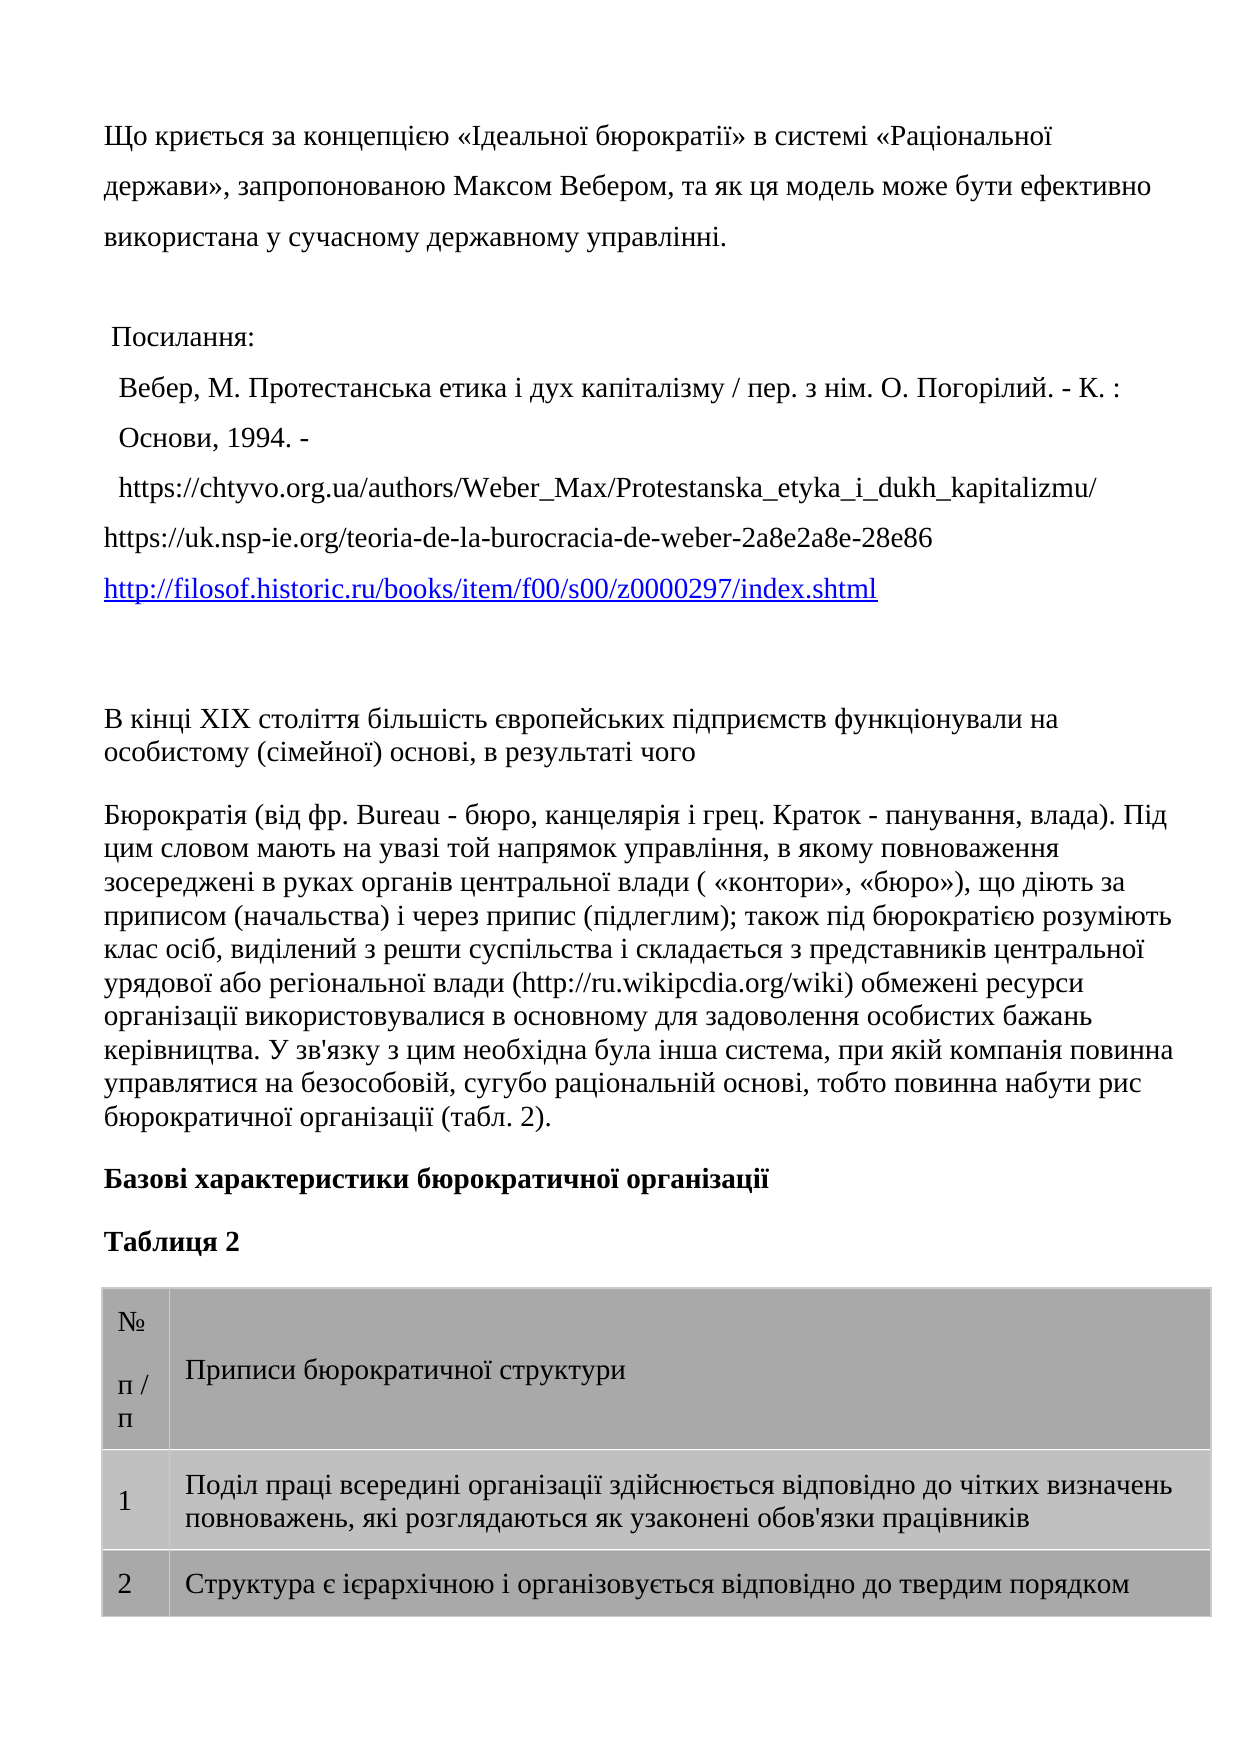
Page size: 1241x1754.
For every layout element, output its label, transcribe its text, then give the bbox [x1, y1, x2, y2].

table_header Приписи бюрократичної структури [170, 1289, 1210, 1449]
text Що криється за концепцією «Ідеальної бюрократії» в системі «Раціональної держави», запропонованою Максом Вебером, та як ця модель може бути ефективно використана у сучасному державному управлінні. [103, 118, 1181, 252]
text https://uk.nsp-ie.org/teoria-de-la-burocracia-de-weber-2a8e2a8e-28e86 [103, 521, 1181, 554]
text http://filosof.historic.ru/books/item/f00/s00/z0000297/index.shtml [103, 571, 1181, 604]
table_header № п / п [103, 1289, 169, 1449]
table_cell 2 [103, 1551, 169, 1616]
text Бюрократія (від фр. Bureau - бюро, канцелярія і грец. Краток - панування, влада). Під цим словом мають на увазі той напрямок управління, в якому повноваження зосереджені в руках органів центральної влади ( «контори», «бюро»), що діють за приписом (начальства) і через припис (підлеглим); також під бюрократією розуміють клас осіб, виділений з решти суспільства і складається з представників центральної урядової або регіональної влади (http://ru.wikipcdia.org/wiki) обмежені ресурси організації використовувалися в основному для задоволення особистих бажань керівництва. У зв'язку з цим необхідна була інша система, при якій компанія повинна управлятися на безособовій, сугубо раціональній основі, тобто повинна набути рис бюрократичної організації (табл. 2). [103, 797, 1181, 1132]
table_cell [170, 1551, 1210, 1616]
text Посилання: [103, 319, 1181, 353]
text Базові характеристики бюрократичної організації [103, 1162, 1181, 1195]
text Вебер, М. Протестанська етика і дух капіталізму / пер. з нім. О. Погорілий. - К. : Основи, 1994. - https://chtyvo.org.ua/authors/Weber_Max/Protestanska_etyka_i_dukh_kapitalizmu/ [118, 370, 1181, 504]
text В кінці XIX століття більшість європейських підприємств функціонували на особистому (сімейної) основі, в результаті чого [103, 701, 1181, 768]
table_cell 1 [103, 1451, 169, 1549]
text Таблиця 2 [103, 1224, 1181, 1258]
table_cell Поділ праці всередині організації здійснюється відповідно до чітких визначень повноважень, які розглядаються як узаконені обов'язки працівників [170, 1451, 1210, 1549]
